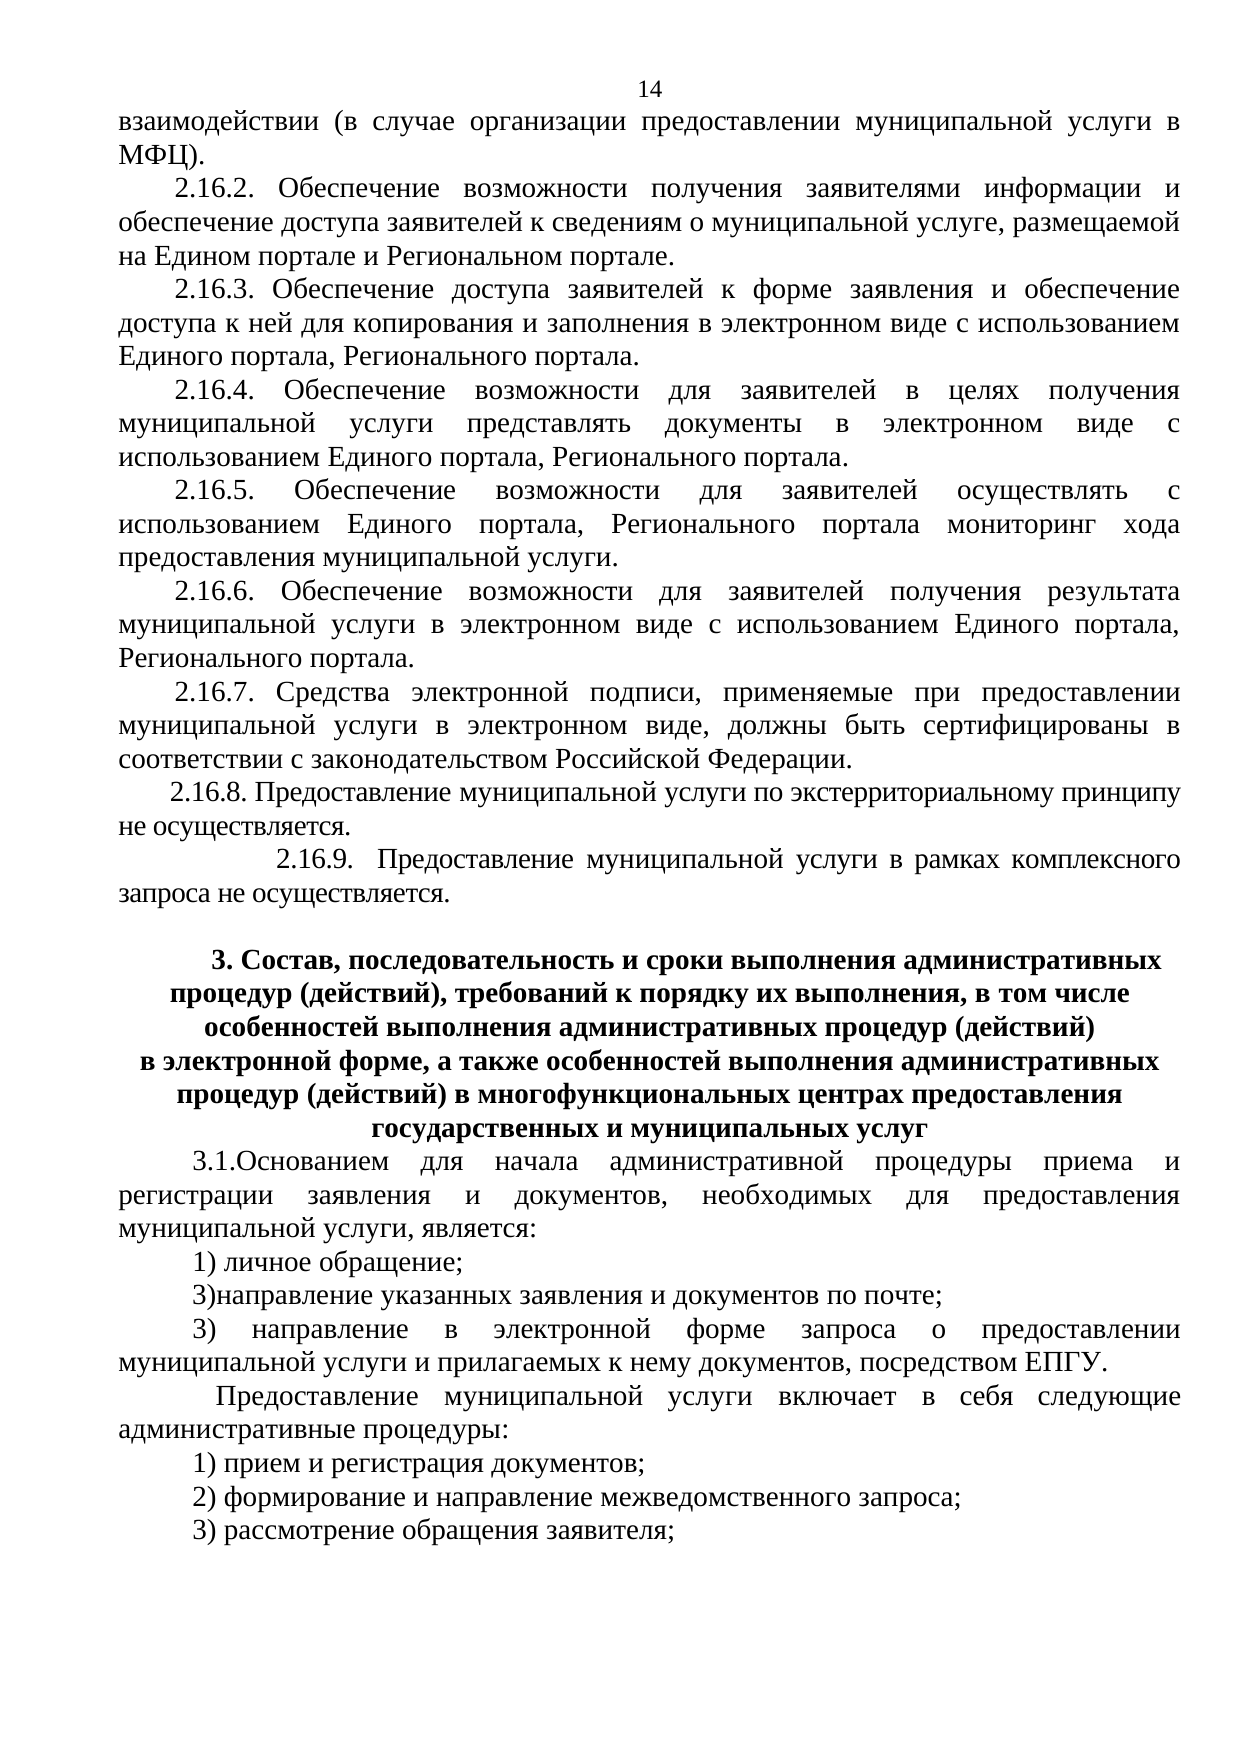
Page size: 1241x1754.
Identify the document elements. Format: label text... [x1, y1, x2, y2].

text 2.16.7. Средства электронной подписи, применяемые при предоставлении муниципальной услуги в электронном виде, должны быть сертифицированы в соответствии с законодательством Российской Федерации. [118, 674, 1181, 774]
text 2.16.9. Предоставление муниципальной услуги в рамках комплексного запроса не осуществляется. [118, 841, 1181, 908]
text 2.16.6. Обеспечение возможности для заявителей получения результата муниципальной услуги в электронном виде с использованием Единого портала, Регионального портала. [118, 573, 1181, 674]
text 2) формирование и направление межведомственного запроса; [118, 1479, 1181, 1512]
text 3.1.Основанием для начала административной процедуры приема и регистрации заявления и документов, необходимых для предоставления муниципальной услуги, является: [118, 1143, 1181, 1244]
text 1) личное обращение; [118, 1244, 1181, 1277]
text 2.16.3. Обеспечение доступа заявителей к форме заявления и обеспечение доступа к ней для копирования и заполнения в электронном виде с использованием Единого портала, Регионального портала. [118, 271, 1181, 372]
text Предоставление муниципальной услуги включает в себя следующие административные процедуры: [118, 1378, 1181, 1445]
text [118, 103, 1181, 171]
text 2.16.8. Предоставление муниципальной услуги по экстерриториальному принципу не осуществляется. [118, 774, 1181, 841]
text 3) рассмотрение обращения заявителя; [118, 1512, 1181, 1546]
text 3)направление указанных заявления и документов по почте; [118, 1277, 1181, 1311]
text 2.16.5. Обеспечение возможности для заявителей осуществлять с использованием Единого портала, Регионального портала мониторинг хода предоставления муниципальной услуги. [118, 472, 1181, 573]
text 3) направление в электронной форме запроса о предоставлении муниципальной услуги и прилагаемых к нему документов, посредством ЕПГУ. [118, 1311, 1181, 1378]
text 2.16.2. Обеспечение возможности получения заявителями информации и обеспечение доступа заявителей к сведениям о муниципальной услуге, размещаемой на Едином портале и Региональном портале. [118, 171, 1181, 271]
text 3. Состав, последовательность и сроки выполнения административных процедур (действий), требований к порядку их выполнения, в том числе особенностей выполнения административных процедур (действий) в электронной форме, а также особенностей выполнения административных процедур (действий) в многофункциональных центрах предоставления государственных и муниципальных услуг [118, 942, 1181, 1143]
text 2.16.4. Обеспечение возможности для заявителей в целях получения муниципальной услуги представлять документы в электронном виде с использованием Единого портала, Регионального портала. [118, 372, 1181, 472]
text 1) прием и регистрация документов; [118, 1445, 1181, 1479]
